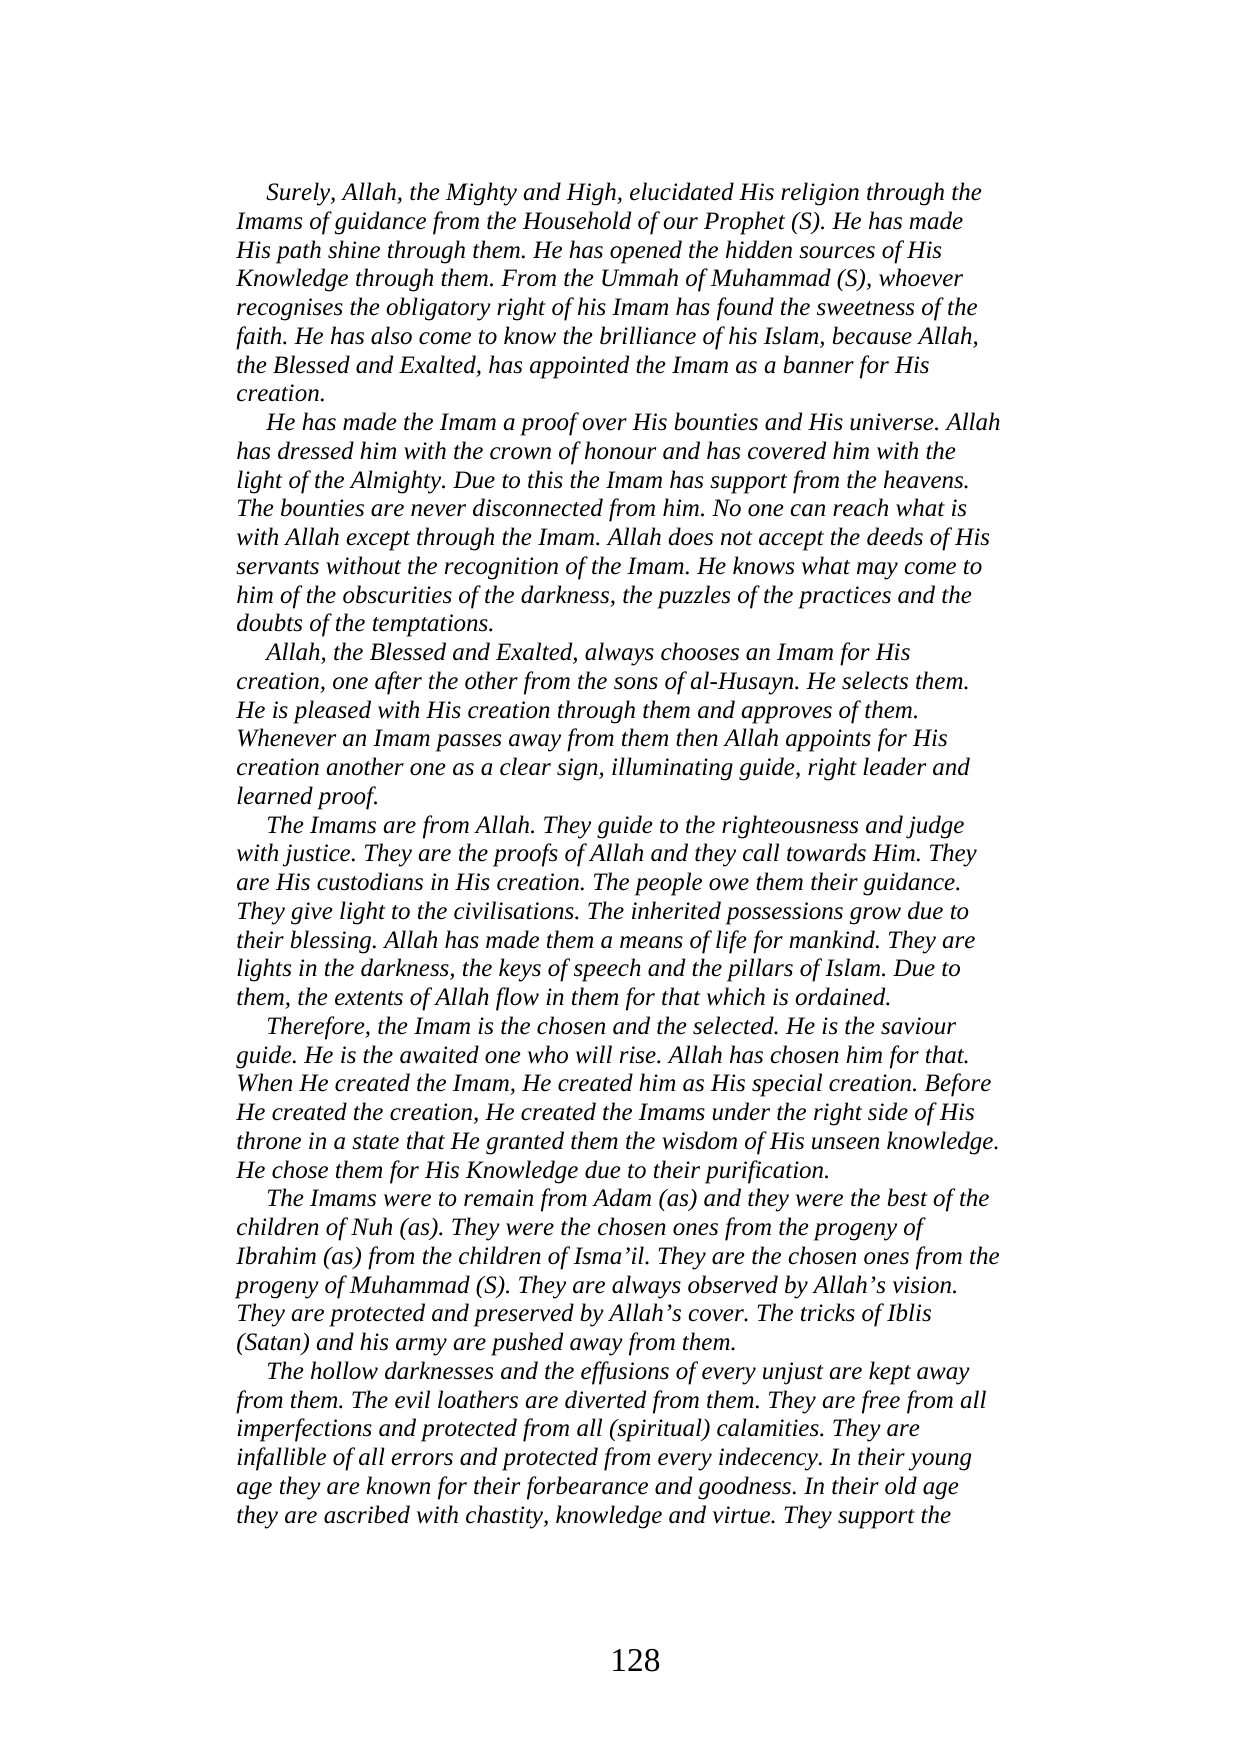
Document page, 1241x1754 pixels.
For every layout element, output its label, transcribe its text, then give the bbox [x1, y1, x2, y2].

text Therefore, the Imam is the chosen and the selected. He is the saviour guide. He is the awaited one who will rise. Allah has chosen him for that. When He created the Imam, He created him as His special creation. Before He created the creation, He created the Imams under the right side of His throne in a state that He granted them the wisdom of His unseen knowledge. He chose them for His Knowledge due to their purification. [236, 1011, 1004, 1183]
text Allah, the Blessed and Exalted, always chooses an Imam for His creation, one after the other from the sons of al-Husayn. He selects them. He is pleased with His creation through them and approves of them. Whenever an Imam passes away from them then Allah appoints for His creation another one as a clear sign, illuminating guide, right leader and learned proof. [236, 637, 1004, 810]
text Surely, Allah, the Mighty and High, elucidated His religion through the Imams of guidance from the Household of our Prophet (S). He has made His path shine through them. He has opened the hidden sources of His Knowledge through them. From the Ummah of Muhammad (S), whoever recognises the obligatory right of his Imam has found the sweetness of the faith. He has also come to know the brilliance of his Islam, because Allah, the Blessed and Exalted, has appointed the Imam as a banner for His creation. [236, 177, 1004, 407]
text He has made the Imam a proof over His bounties and His universe. Allah has dressed him with the crown of honour and has covered him with the light of the Almighty. Due to this the Imam has support from the heavens. The bounties are never disconnected from him. No one can reach what is with Allah except through the Imam. Allah does not accept the deeds of His servants without the recognition of the Imam. He knows what may come to him of the obscurities of the darkness, the puzzles of the practices and the doubts of the temptations. [236, 407, 1004, 637]
text The Imams are from Allah. They guide to the righteousness and judge with justice. They are the proofs of Allah and they call towards Him. They are His custodians in His creation. The people owe them their guidance. They give light to the civilisations. The inherited possessions grow due to their blessing. Allah has made them a means of life for mankind. They are lights in the darkness, the keys of speech and the pillars of Islam. Due to them, the extents of Allah flow in them for that which is ordained. [236, 810, 1004, 1011]
text The Imams were to remain from Adam (as) and they were the best of the children of Nuh (as). They were the chosen ones from the progeny of Ibrahim (as) from the children of Isma’il. They are the chosen ones from the progeny of Muhammad (S). They are always observed by Allah’s vision. They are protected and preserved by Allah’s cover. The tricks of Iblis (Satan) and his army are pushed away from them. [236, 1183, 1004, 1356]
text The hollow darknesses and the effusions of every unjust are kept away from them. The evil loathers are diverted from them. They are free from all imperfections and protected from all (spiritual) calamities. They are infallible of all errors and protected from every indecency. In their young age they are known for their forbearance and goodness. In their old age they are ascribed with chastity, knowledge and virtue. They support the [236, 1356, 1004, 1528]
